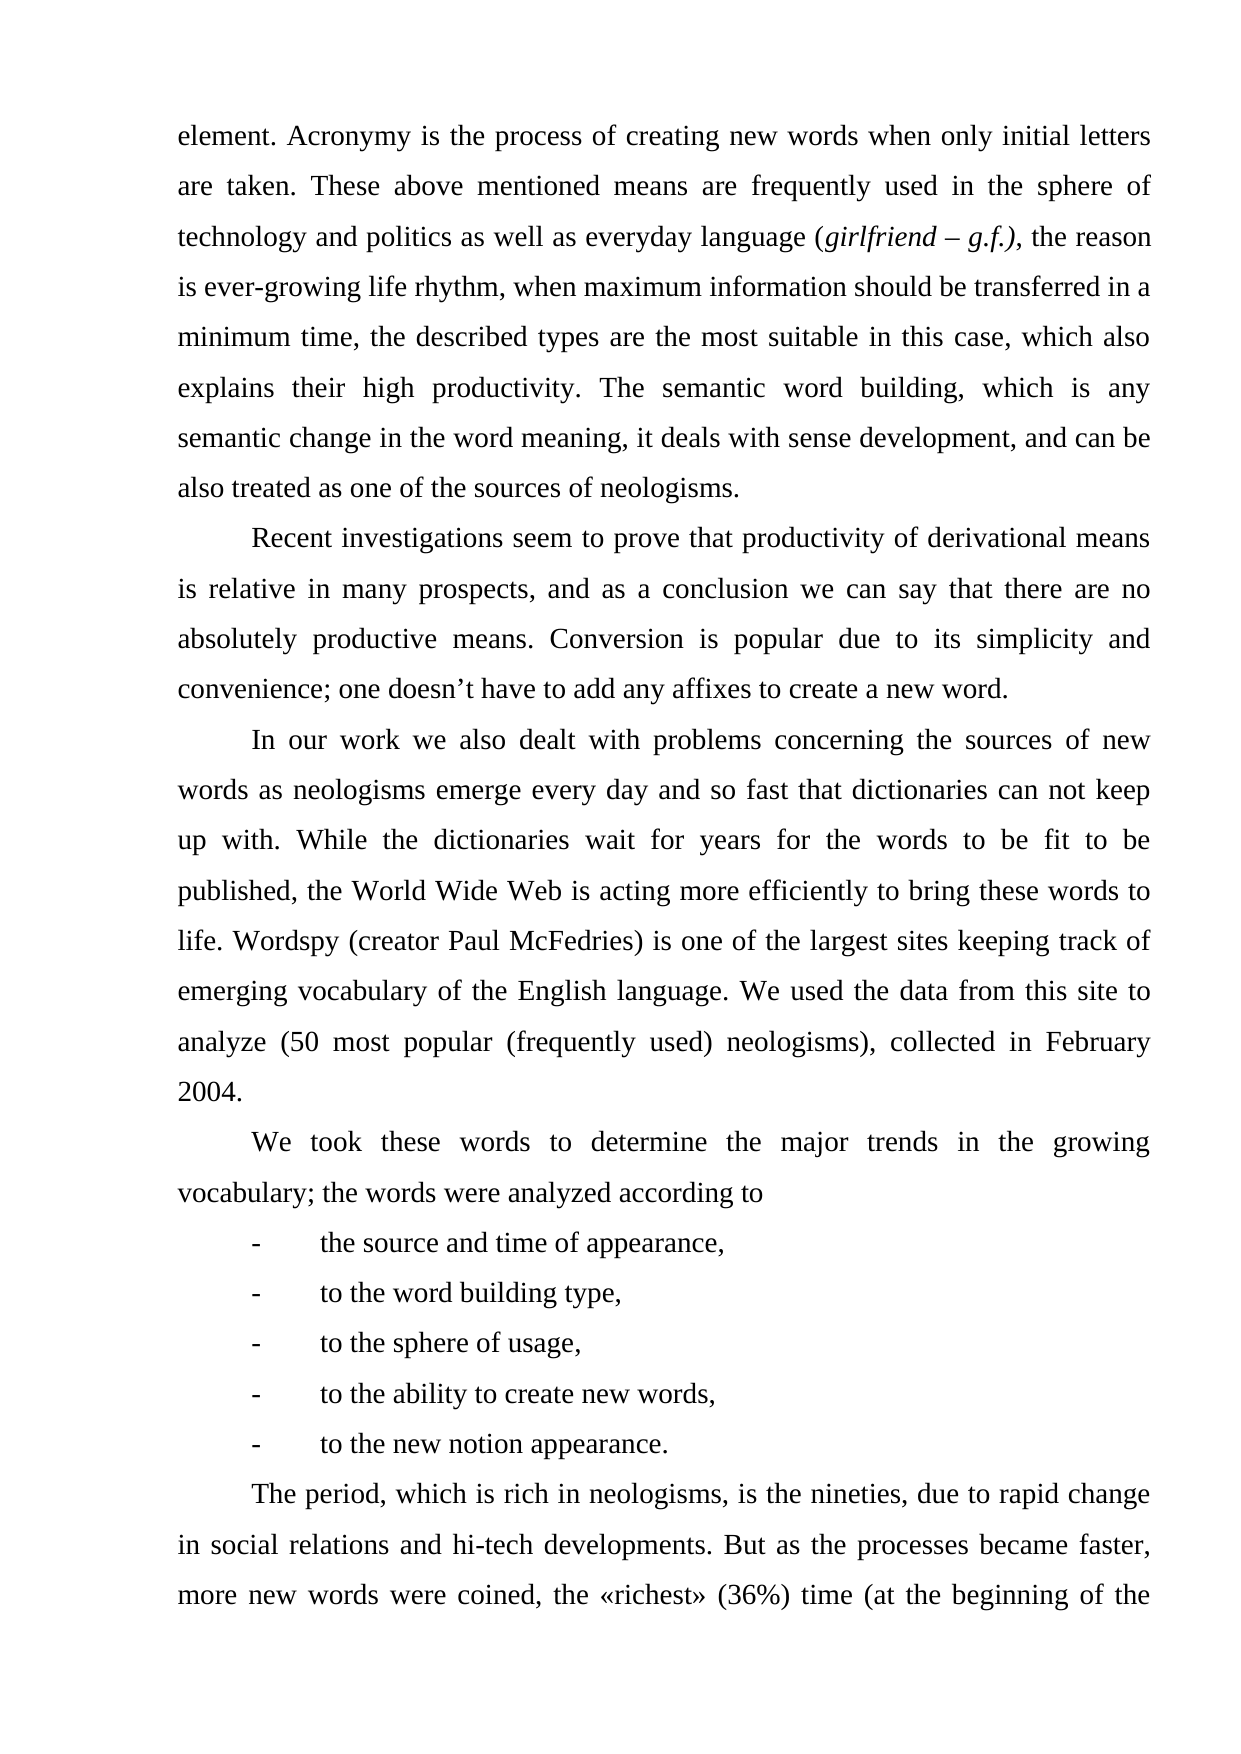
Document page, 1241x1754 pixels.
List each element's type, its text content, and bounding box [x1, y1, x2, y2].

text We took these words to determine the major trends in the growing vocabulary; the words were analyzed according to [177, 1124, 1152, 1208]
list the source and time of appearance, [177, 1225, 1152, 1258]
text Recent investigations seem to prove that productivity of derivational means is relative in many prospects, and as a conclusion we can say that there are no absolutely productive means. Conversion is popular due to its simplicity and convenience; one doesn’t have to add any affixes to create a new word. [177, 521, 1152, 705]
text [177, 1477, 1152, 1611]
list to the sphere of usage, [177, 1326, 1152, 1359]
text In our work we also dealt with problems concerning the sources of new words as neologisms emerge every day and so fast that dictionaries can not keep up with. While the dictionaries wait for years for the words to be fit to be published, the World Wide Web is acting more efficiently to bring these words to life. Wordspy (creator Paul McFedries) is one of the largest sites keeping track of emerging vocabulary of the English language. We used the data from this site to analyze (50 most popular (frequently used) neologisms), collected in February 2004. [177, 722, 1152, 1108]
list to the word building type, [177, 1275, 1152, 1309]
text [177, 118, 1152, 504]
list to the ability to create new words, [177, 1376, 1152, 1409]
list to the new notion appearance. [177, 1426, 1152, 1460]
